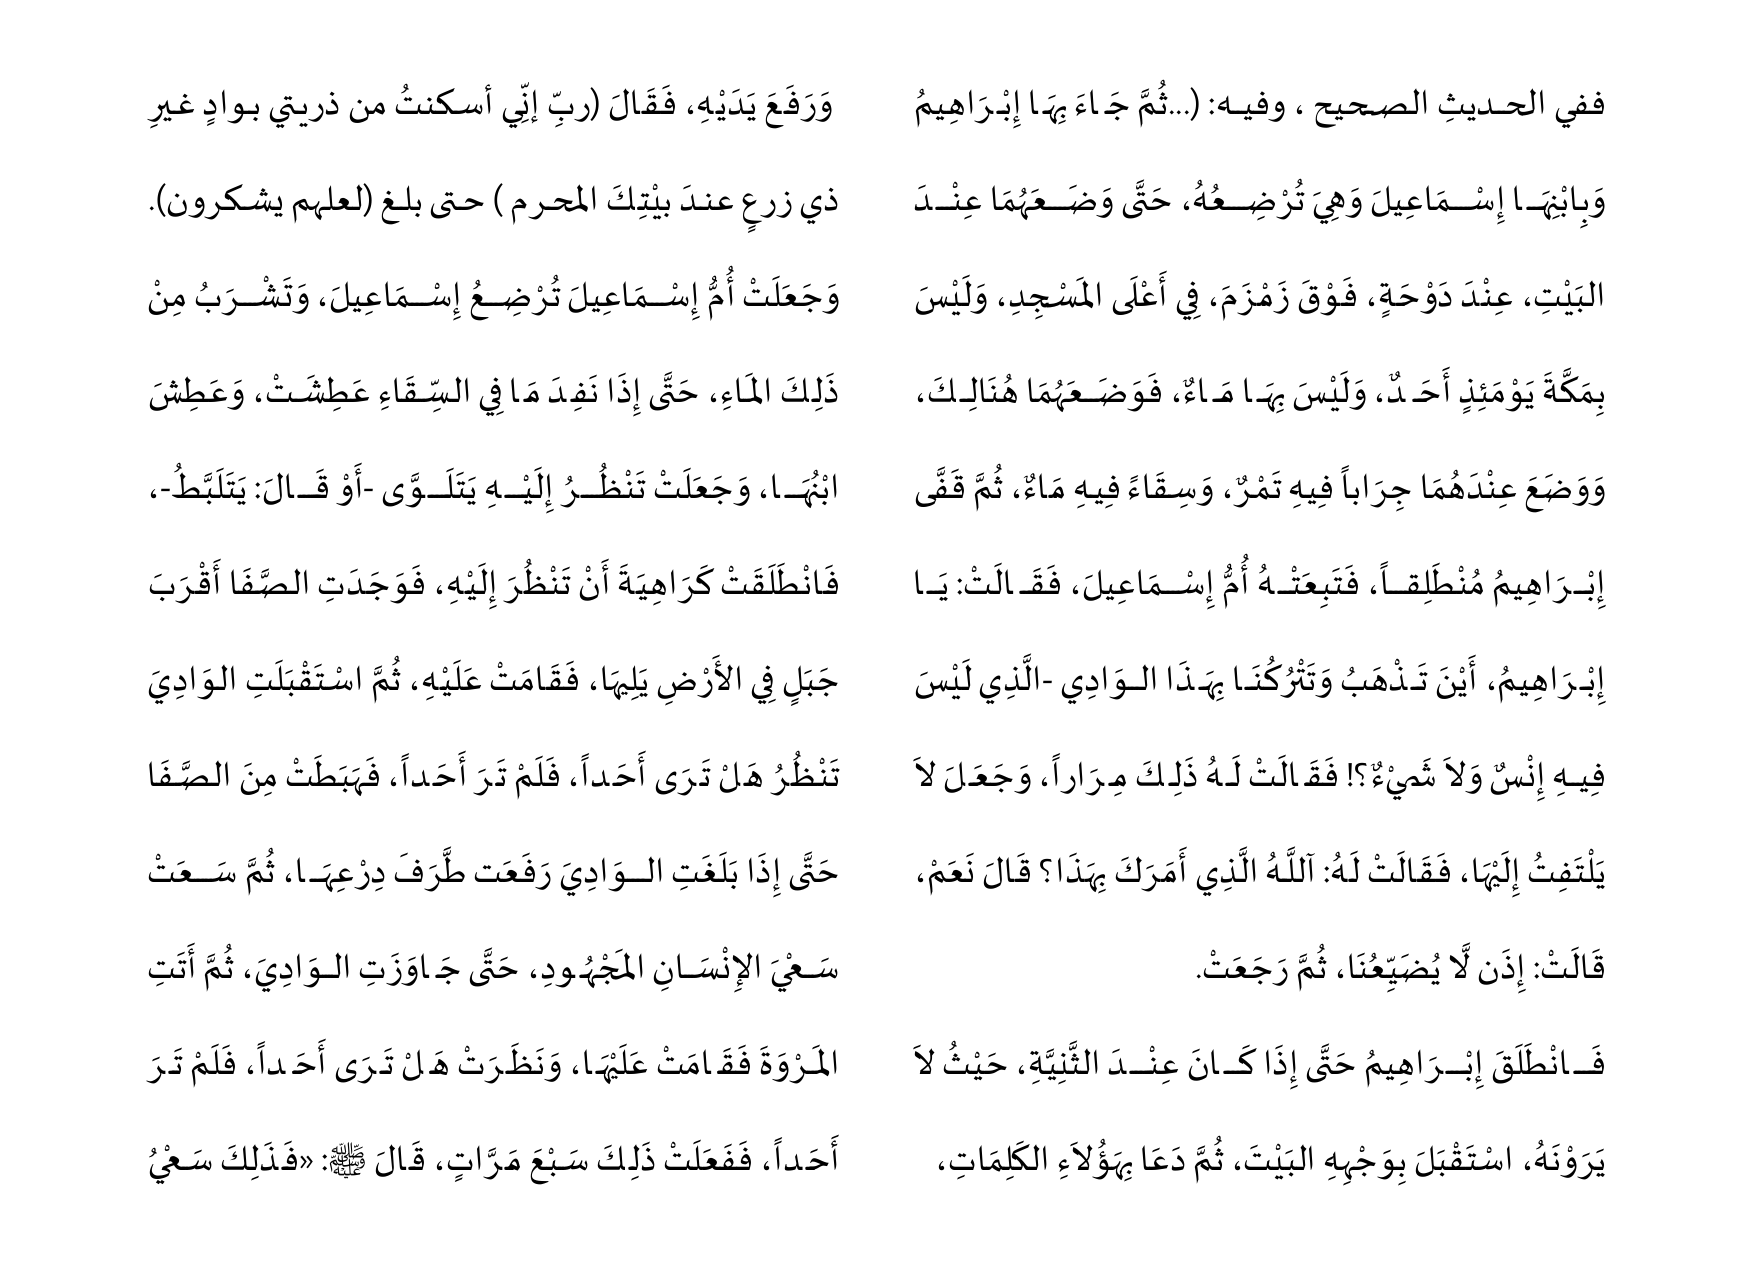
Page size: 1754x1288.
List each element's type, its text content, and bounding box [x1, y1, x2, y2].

text فَانْطَلَقَ إِبْرَاهِيمُ حَتَّى إِذَا كَانَ عِنْدَ الثَّنِيَّةِ، حَيْثُ لاَ يَرَوْنَهُ، اسْتَقْبَلَ بِوَجْهِهِ البَيْتَ، ثُمَّ دَعَا بِهَؤُلاَءِ الكَلِمَاتِ، [914, 1034, 1606, 1194]
text ففي الحديثِ الصحيح ، وفيه: (...ثُمَّ جَاءَ بِهَا إِبْرَاهِيمُ وَبِابْنِهَا إِسْمَاعِيلَ وَهِيَ تُرْضِعُهُ، حَتَّى وَضَعَهُمَا عِنْدَ البَيْتِ، عِنْدَ دَوْحَةٍ، فَوْقَ زَمْزَمَ، فِي أَعْلَى المَسْجِدِ، وَلَيْسَ بِمَكَّةَ يَوْمَئِذٍ أَحَدٌ، وَلَيْسَ بِهَا مَاءٌ، فَوَضَعَهُمَا هُنَالِكَ، وَوَضَعَ عِنْدَهُمَا جِرَاباً فِيهِ تَمْـرٌ، وَسِقَاءً فِيهِ مَاءٌ، ثُمَّ قَفَّى إِبْرَاهِيمُ مُنْطَلِقاً، فَتَبِعَتْهُ أُمُّ إِسْمَاعِيلَ، فَقَالَتْ: يَا إِبْرَاهِيمُ، أَيْنَ تَذْهَبُ وَتَتْرُكُنَا بِهَذَا الوَادِي -الَّذِي لَيْسَ فِيهِ إِنْسٌ وَلاَ شَيْءٌ؟! فَقَالَتْ لَهُ ذَلِكَ مِرَاراً، وَجَعَلَ لاَ يَلْتَفِتُ إِلَيْهَا، فَقَالَتْ لَهُ: آللَّـهُ الَّذِي أَمَرَكَ بِهَذَا؟ قَالَ نَعَمْ، قَالَتْ: إِذَن لَّا يُضَيِّعُنَا، ثُمَّ رَجَعَتْ. [914, 74, 1606, 1002]
